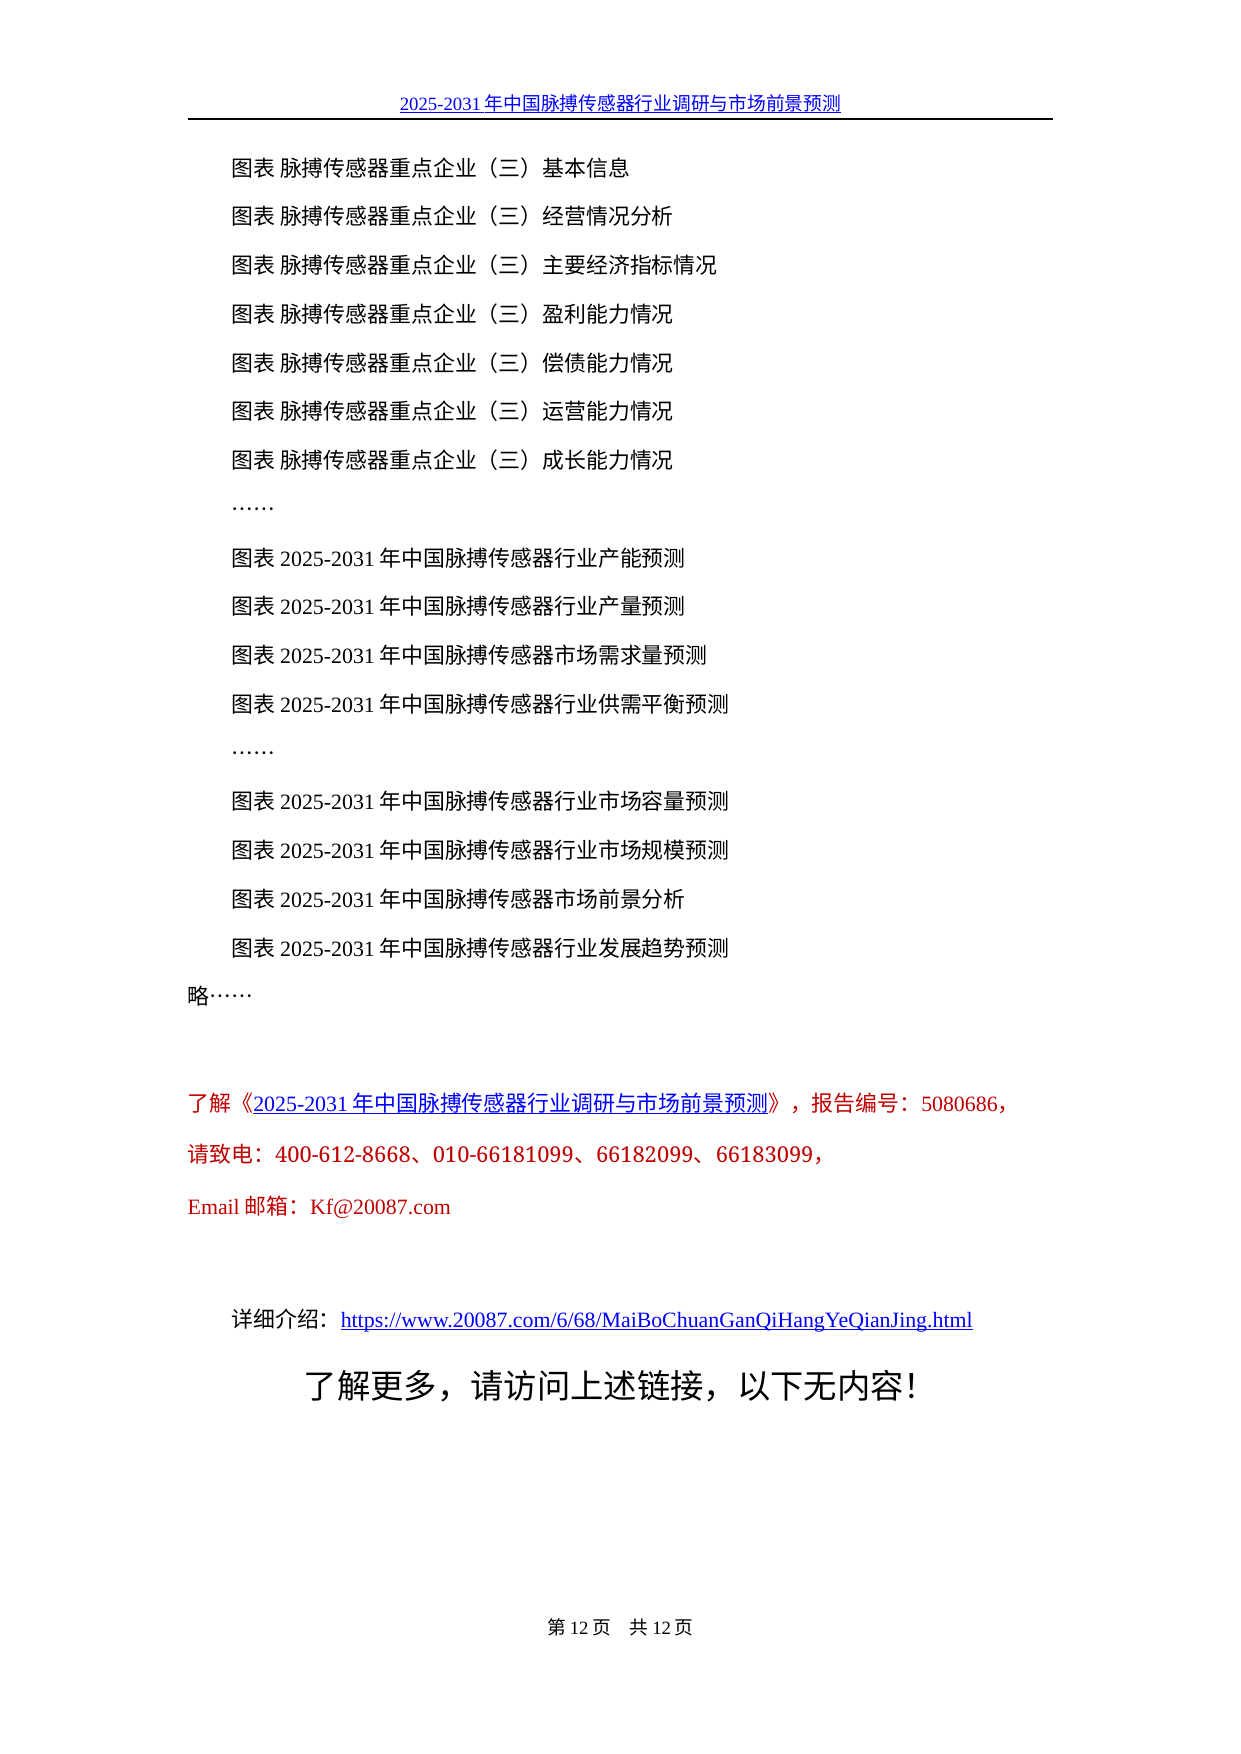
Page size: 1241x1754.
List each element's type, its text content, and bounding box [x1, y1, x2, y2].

title 了解更多，请访问上述链接，以下无内容！ [187, 1351, 1053, 1416]
text 详细介绍：https://www.20087.com/6/68/MaiBoChuanGanQiHangYeQianJing.html [187, 1301, 1053, 1334]
text Email邮箱：Kf@20087.com [187, 1188, 1053, 1221]
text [187, 150, 1053, 1011]
text 请致电：400-612-8668、010-66181099、66182099、66183099， [187, 1137, 1053, 1169]
text 了解《2025-2031年中国脉搏传感器行业调研与市场前景预测》，报告编号：5080686， [187, 1085, 1053, 1118]
